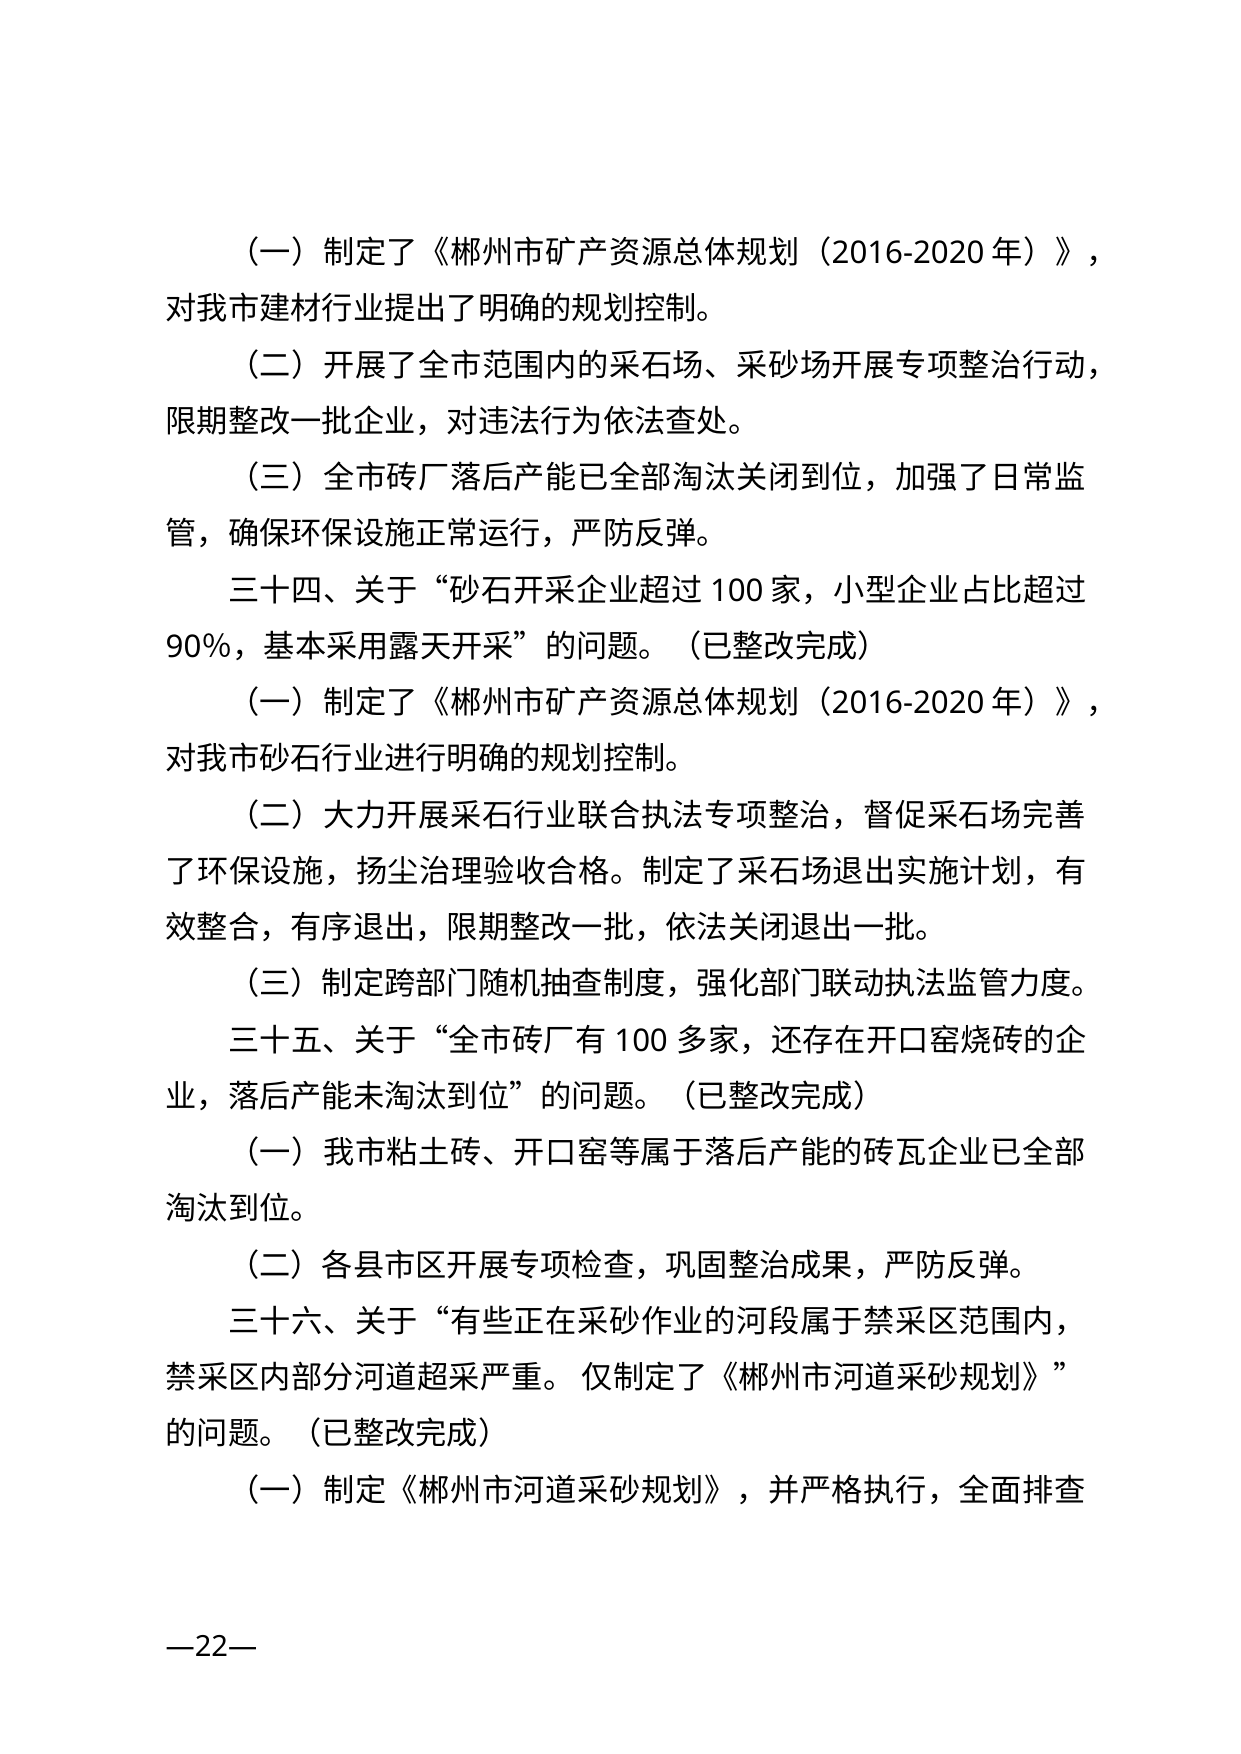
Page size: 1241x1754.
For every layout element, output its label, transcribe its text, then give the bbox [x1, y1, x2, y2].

text （二）开展了全市范围内的采石场、采砂场开展专项整治行动，限期整改一批企业，对违法行为依法查处。 [165, 331, 1087, 443]
text 三十四、关于“砂石开采企业超过100家，小型企业占比超过 90％，基本采用露天开采”的问题。（已整改完成） [165, 556, 1087, 668]
text （一）我市粘土砖、开口窑等属于落后产能的砖瓦企业已全部淘汰到位。 [165, 1118, 1087, 1231]
text 三十五、关于“全市砖厂有 100 多家，还存在开口窑烧砖的企业，落后产能未淘汰到位”的问题。（已整改完成） [165, 1006, 1087, 1118]
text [165, 1456, 1087, 1512]
text （一）制定了《郴州市矿产资源总体规划（2016-2020年）》，对我市砂石行业进行明确的规划控制。 [165, 668, 1087, 781]
text （三）全市砖厂落后产能已全部淘汰关闭到位，加强了日常监管，确保环保设施正常运行，严防反弹。 [165, 443, 1087, 556]
text （三）制定跨部门随机抽查制度，强化部门联动执法监管力度。 [165, 950, 1087, 1006]
text （二）大力开展采石行业联合执法专项整治，督促采石场完善了环保设施，扬尘治理验收合格。制定了采石场退出实施计划，有效整合，有序退出，限期整改一批，依法关闭退出一批。 [165, 781, 1087, 950]
text 三十六、关于“有些正在采砂作业的河段属于禁采区范围内，禁采区内部分河道超采严重。 仅制定了《郴州市河道采砂规划》”的问题。（已整改完成） [165, 1287, 1087, 1456]
text （二）各县市区开展专项检查，巩固整治成果，严防反弹。 [165, 1231, 1087, 1287]
text （一）制定了《郴州市矿产资源总体规划（2016-2020年）》，对我市建材行业提出了明确的规划控制。 [165, 218, 1087, 331]
